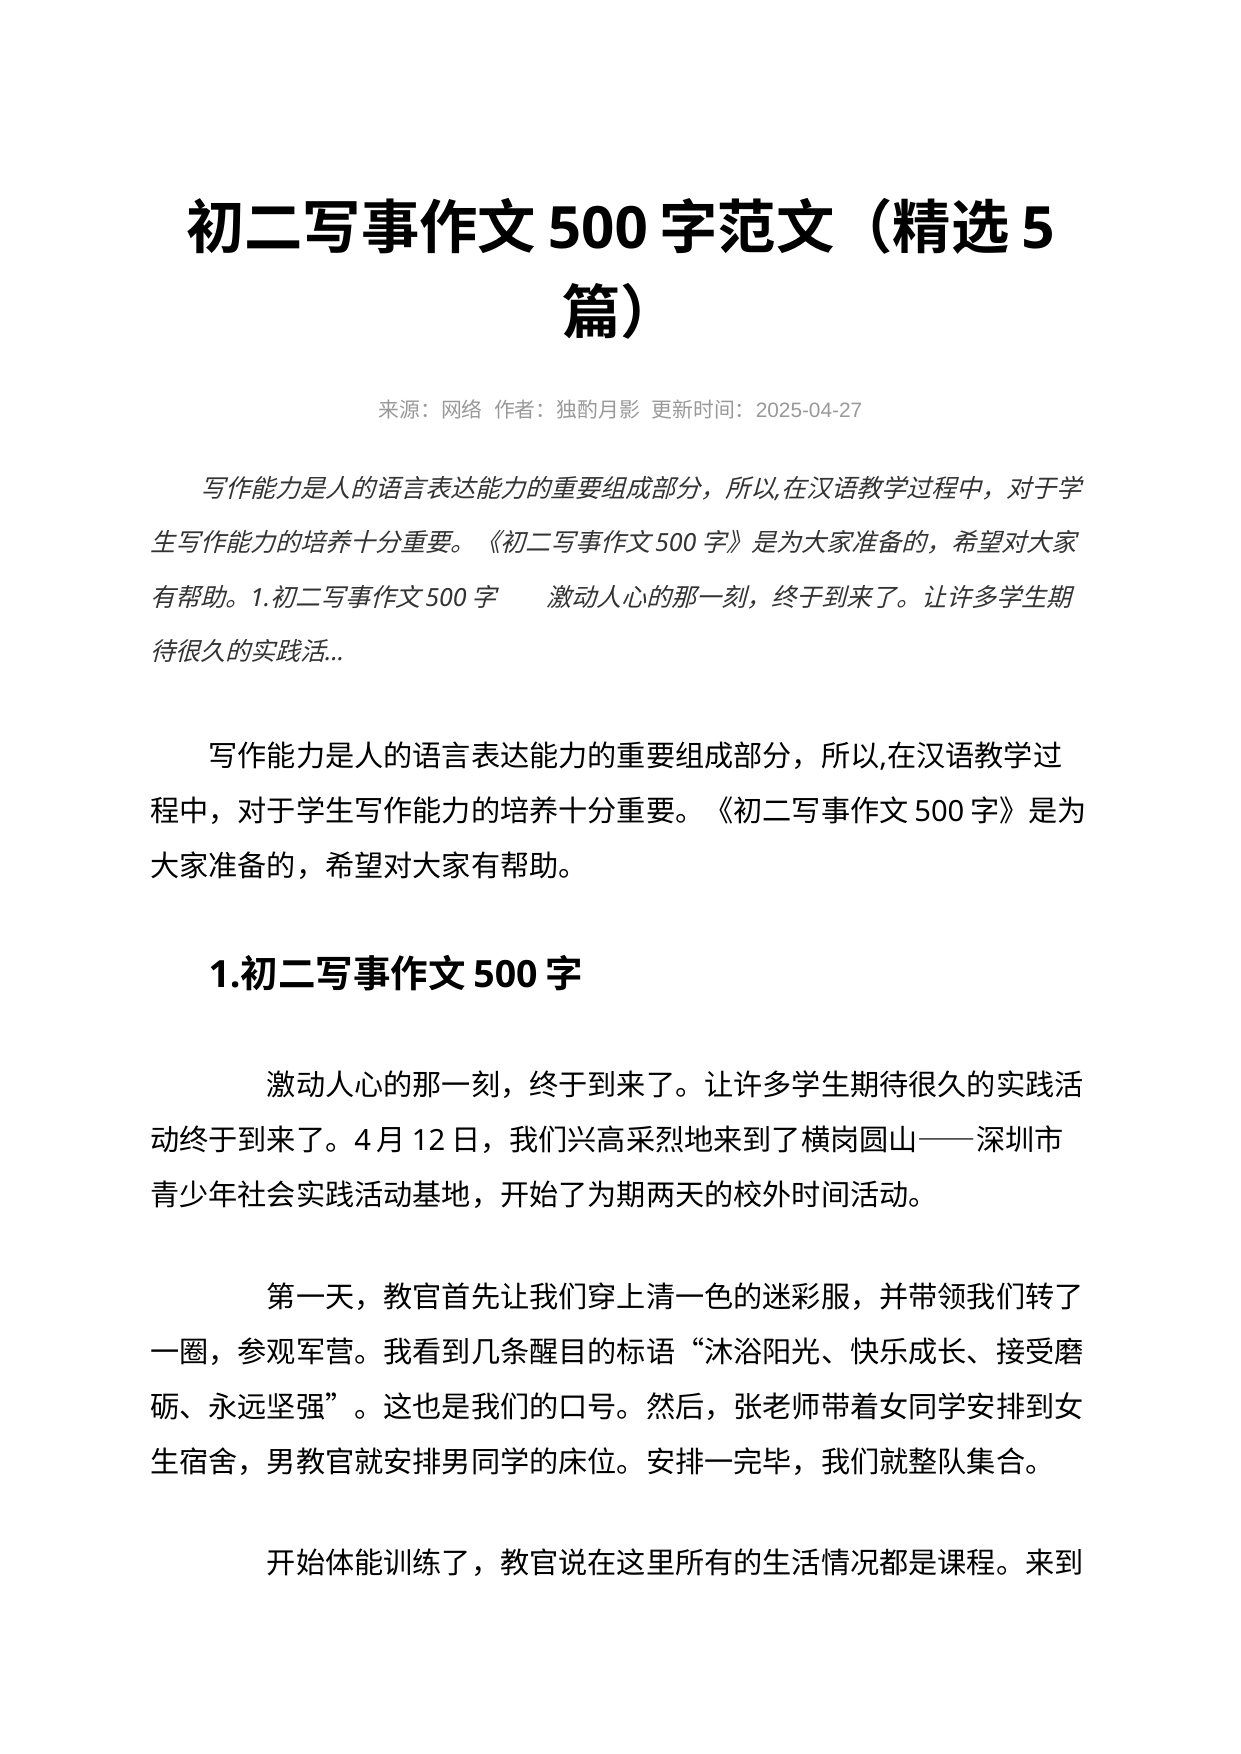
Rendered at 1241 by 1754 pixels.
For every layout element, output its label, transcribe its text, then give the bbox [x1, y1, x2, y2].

text 写作能力是人的语言表达能力的重要组成部分，所以,在汉语教学过程中，对于学生写作能力的培养十分重要。《初二写事作文500字》是为大家准备的，希望对大家有帮助。1.初二写事作文500字 激动人心的那一刻，终于到来了。让许多学生期待很久的实践活... [150, 468, 1090, 668]
text 1.初二写事作文500字 [150, 944, 1090, 999]
text 写作能力是人的语言表达能力的重要组成部分，所以,在汉语教学过程中，对于学生写作能力的培养十分重要。《初二写事作文500字》是为大家准备的，希望对大家有帮助。 [150, 733, 1090, 885]
text 激动人心的那一刻，终于到来了。让许多学生期待很久的实践活动终于到来了。4月12日，我们兴高采烈地来到了横岗圆山——深圳市青少年社会实践活动基地，开始了为期两天的校外时间活动。 [150, 1062, 1090, 1214]
text 第一天，教官首先让我们穿上清一色的迷彩服，并带领我们转了一圈，参观军营。我看到几条醒目的标语“沐浴阳光、快乐成长、接受磨砺、永远坚强”。这也是我们的口号。然后，张老师带着女同学安排到女生宿舍，男教官就安排男同学的床位。安排一完毕，我们就整队集合。 [150, 1274, 1090, 1481]
subtitle 初二写事作文500字范文（精选5篇） [150, 181, 1090, 351]
text 来源：网络 作者：独酌月影 更新时间：2025-04-27 [150, 397, 1090, 421]
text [150, 1540, 1090, 1582]
